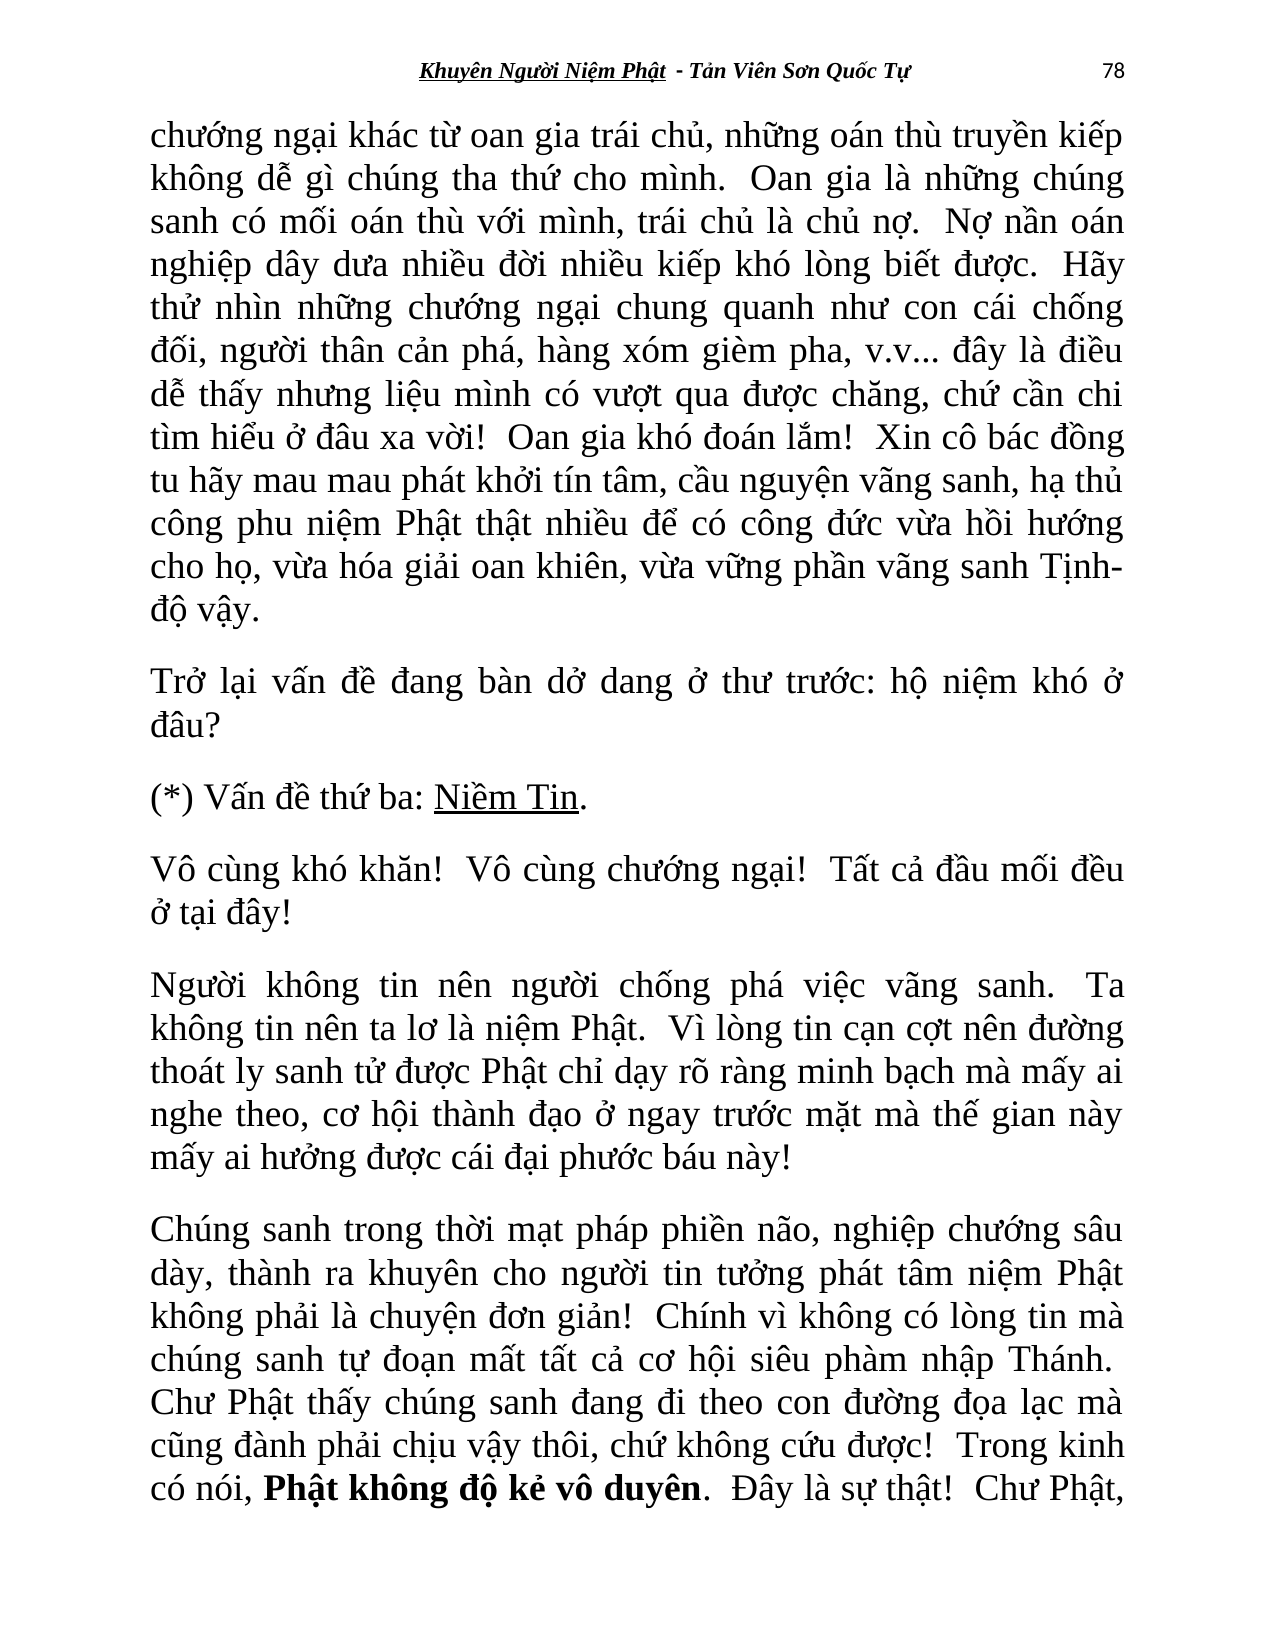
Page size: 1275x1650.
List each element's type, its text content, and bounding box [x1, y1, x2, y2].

text Người không tin nên người chống phá việc vãng sanh. Ta không tin nên ta lơ là niệm Phật. Vì lòng tin cạn cợt nên đường thoát ly sanh tử được Phật chỉ dạy rõ ràng minh bạch mà mấy ai nghe theo, cơ hội thành đạo ở ngay trước mặt mà thế gian này mấy ai hưởng được cái đại phước báu này! [150, 962, 1125, 1178]
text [150, 112, 1125, 630]
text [150, 1207, 1125, 1509]
text (*) Vấn đề thứ ba: Niềm Tin. [150, 774, 1125, 817]
text Trở lại vấn đề đang bàn dở dang ở thư trước: hộ niệm khó ở đâu? [150, 659, 1125, 745]
text Vô cùng khó khăn! Vô cùng chướng ngại! Tất cả đầu mối đều ở tại đây! [150, 847, 1125, 933]
